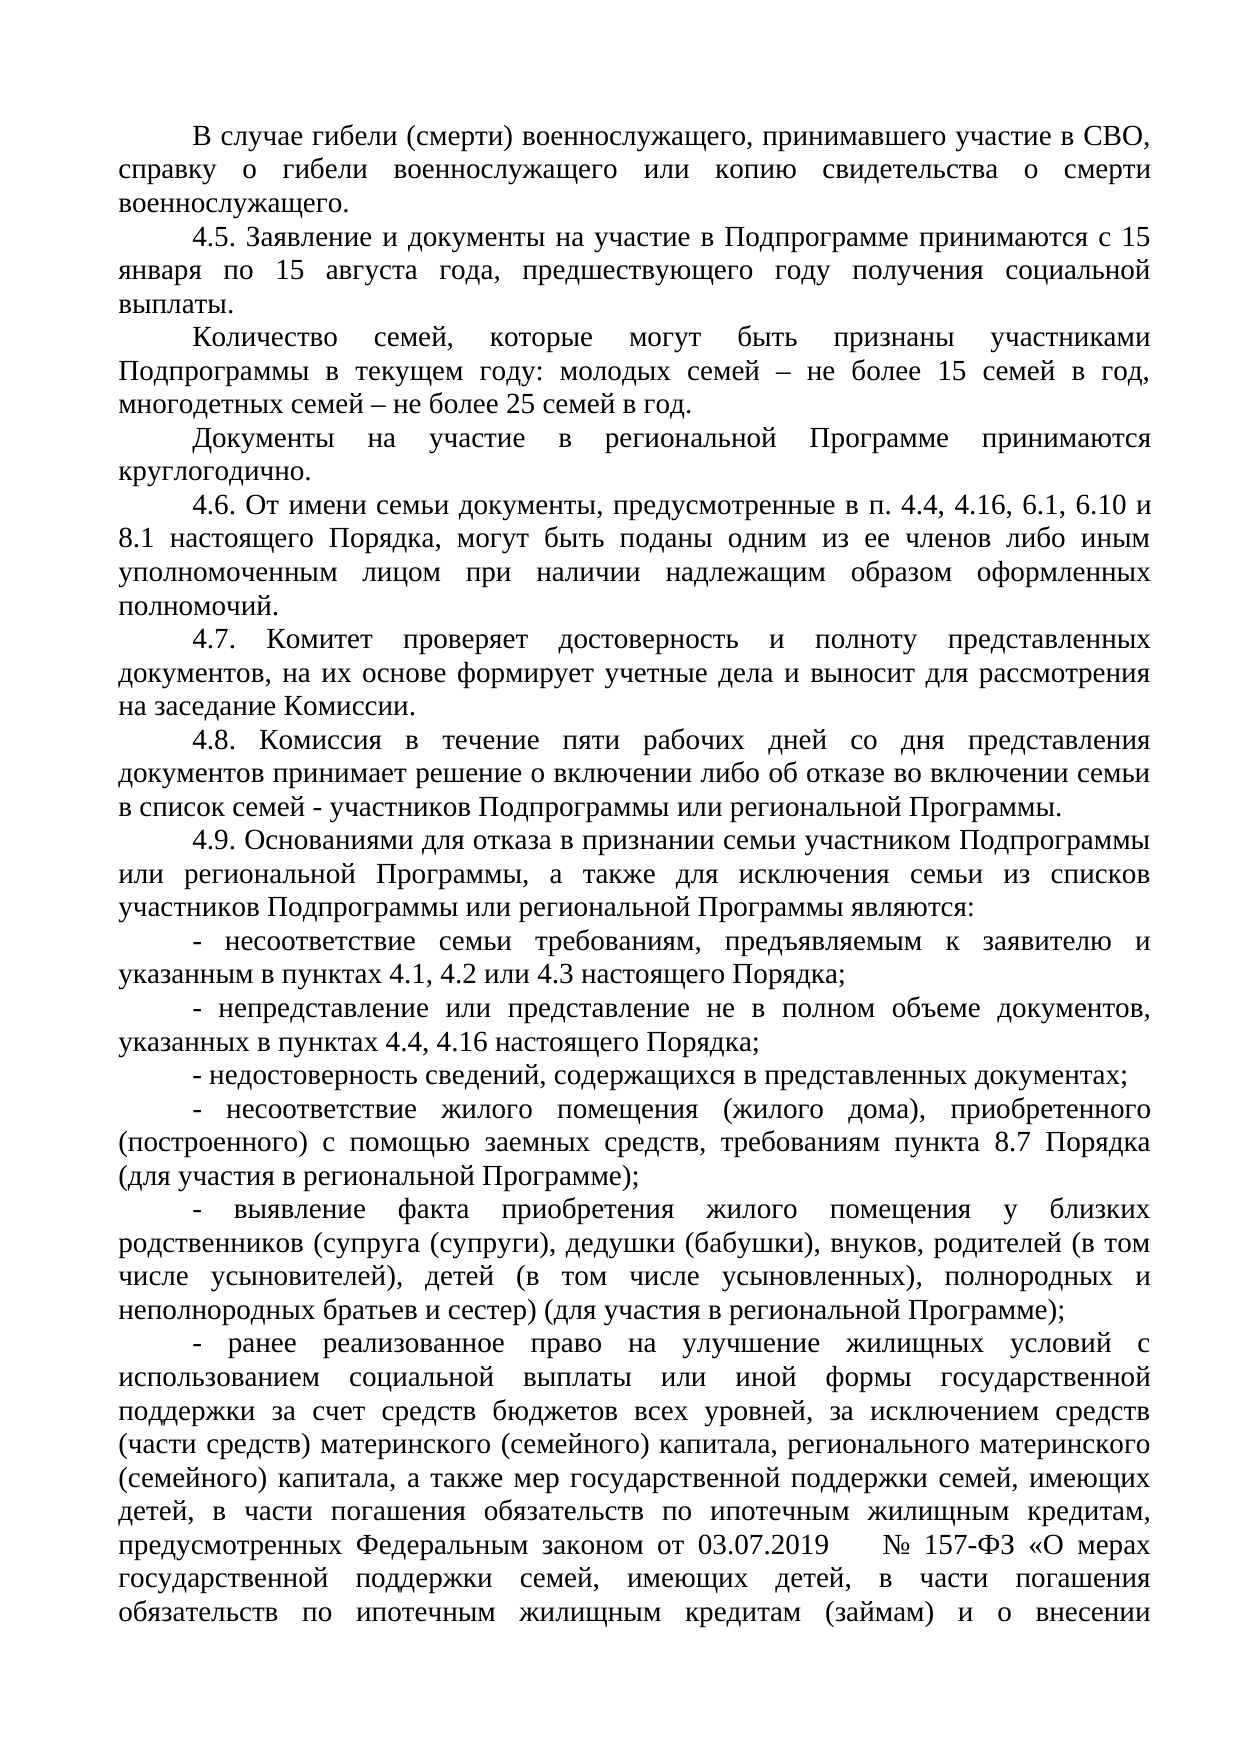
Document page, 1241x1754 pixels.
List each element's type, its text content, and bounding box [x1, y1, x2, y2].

text 4.9. Основаниями для отказа в признании семьи участником Подпрограммы или региональной Программы, а также для исключения семьи из списков участников Подпрограммы или региональной Программы являются: [118, 822, 1152, 923]
text 4.5. Заявление и документы на участие в Подпрограмме принимаются с 15 января по 15 августа года, предшествующего году получения социальной выплаты. [118, 219, 1152, 319]
text - непредставление или представление не в полном объеме документов, указанных в пунктах 4.4, 4.16 настоящего Порядка; [118, 990, 1152, 1057]
text Количество семей, которые могут быть признаны участниками Подпрограммы в текущем году: молодых семей – не более 15 семей в год, многодетных семей – не более 25 семей в год. [118, 319, 1152, 420]
text 4.7. Комитет проверяет достоверность и полноту представленных документов, на их основе формирует учетные дела и выносит для рассмотрения на заседание Комиссии. [118, 621, 1152, 722]
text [118, 1326, 1152, 1627]
text - выявление факта приобретения жилого помещения у близких родственников (супруга (супруги), дедушки (бабушки), внуков, родителей (в том числе усыновителей), детей (в том числе усыновленных), полнородных и неполнородных братьев и сестер) (для участия в региональной Программе); [118, 1191, 1152, 1326]
text В случае гибели (смерти) военнослужащего, принимавшего участие в СВО, справку о гибели военнослужащего или копию свидетельства о смерти военнослужащего. [118, 118, 1152, 219]
text - недостоверность сведений, содержащихся в представленных документах; [118, 1057, 1152, 1091]
text Документы на участие в региональной Программе принимаются круглогодично. [118, 420, 1152, 487]
text 4.6. От имени семьи документы, предусмотренные в п. 4.4, 4.16, 6.1, 6.10 и 8.1 настоящего Порядка, могут быть поданы одним из ее членов либо иным уполномоченным лицом при наличии надлежащим образом оформленных полномочий. [118, 487, 1152, 621]
text - несоответствие жилого помещения (жилого дома), приобретенного (построенного) с помощью заемных средств, требованиям пункта 8.7 Порядка (для участия в региональной Программе); [118, 1091, 1152, 1191]
text 4.8. Комиссия в течение пяти рабочих дней со дня представления документов принимает решение о включении либо об отказе во включении семьи в список семей - участников Подпрограммы или региональной Программы. [118, 722, 1152, 822]
text - несоответствие семьи требованиям, предъявляемым к заявителю и указанным в пунктах 4.1, 4.2 или 4.3 настоящего Порядка; [118, 923, 1152, 990]
